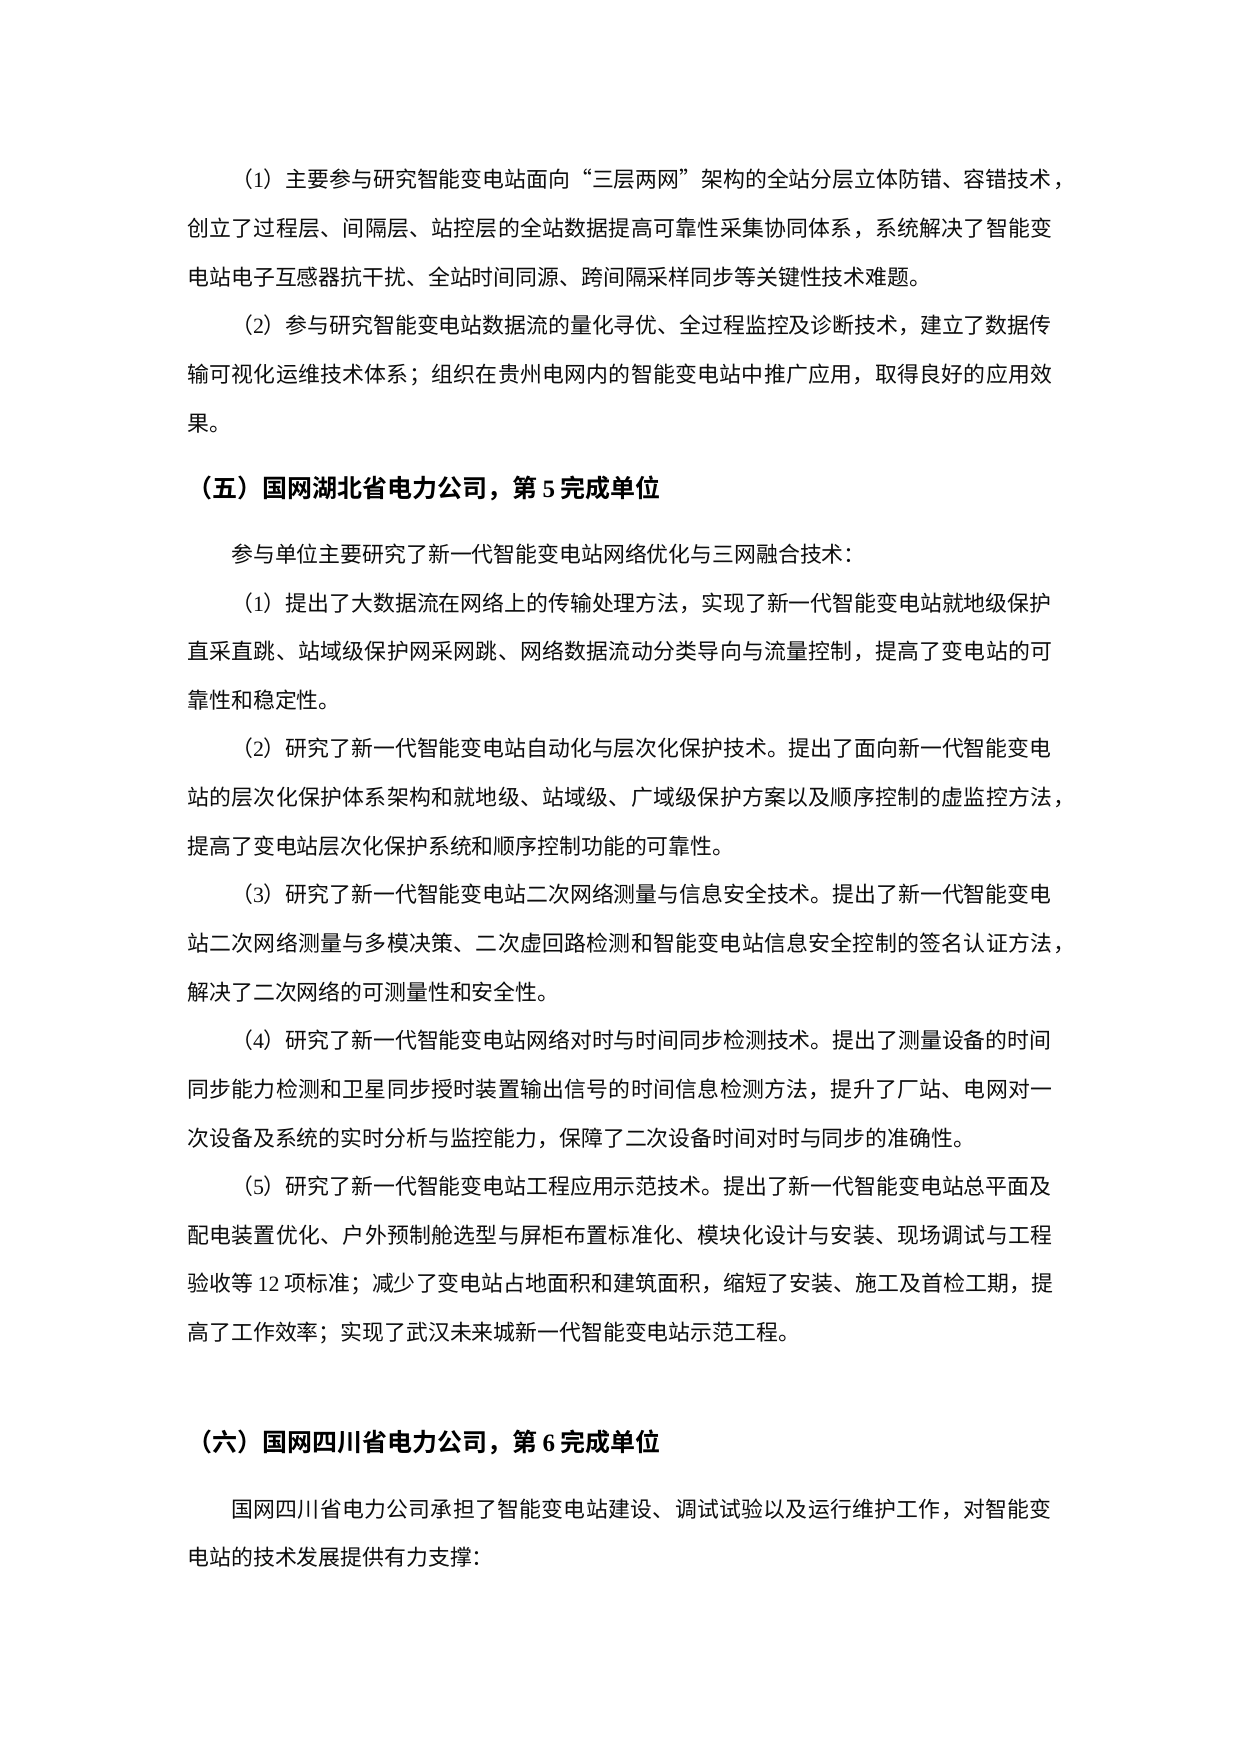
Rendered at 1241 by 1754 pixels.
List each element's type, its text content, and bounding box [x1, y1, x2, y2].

text （2）研究了新一代智能变电站自动化与层次化保护技术。提出了面向新一代智能变电站的层次化保护体系架构和就地级、站域级、广域级保护方案以及顺序控制的虚监控方法，提高了变电站层次化保护系统和顺序控制功能的可靠性。 [187, 731, 1053, 861]
subtitle （五）国网湖北省电力公司，第5完成单位 [187, 454, 1053, 519]
text （5）研究了新一代智能变电站工程应用示范技术。提出了新一代智能变电站总平面及配电装置优化、户外预制舱选型与屏柜布置标准化、模块化设计与安装、现场调试与工程验收等12项标准；减少了变电站占地面积和建筑面积，缩短了安装、施工及首检工期，提高了工作效率；实现了武汉未来城新一代智能变电站示范工程。 [187, 1168, 1053, 1347]
subtitle （六）国网四川省电力公司，第6完成单位 [187, 1408, 1053, 1473]
text 国网四川省电力公司承担了智能变电站建设、调试试验以及运行维护工作，对智能变电站的技术发展提供有力支撑： [187, 1491, 1053, 1572]
text （1）主要参与研究智能变电站面向“三层两网”架构的全站分层立体防错、容错技术，创立了过程层、间隔层、站控层的全站数据提高可靠性采集协同体系，系统解决了智能变电站电子互感器抗干扰、全站时间同源、跨间隔采样同步等关键性技术难题。 [187, 162, 1053, 292]
text （2）参与研究智能变电站数据流的量化寻优、全过程监控及诊断技术，建立了数据传输可视化运维技术体系；组织在贵州电网内的智能变电站中推广应用，取得良好的应用效果。 [187, 308, 1053, 438]
text （4）研究了新一代智能变电站网络对时与时间同步检测技术。提出了测量设备的时间同步能力检测和卫星同步授时装置输出信号的时间信息检测方法，提升了厂站、电网对一次设备及系统的实时分析与监控能力，保障了二次设备时间对时与同步的准确性。 [187, 1023, 1053, 1153]
text （3）研究了新一代智能变电站二次网络测量与信息安全技术。提出了新一代智能变电站二次网络测量与多模决策、二次虚回路检测和智能变电站信息安全控制的签名认证方法，解决了二次网络的可测量性和安全性。 [187, 877, 1053, 1007]
text 参与单位主要研究了新一代智能变电站网络优化与三网融合技术： [187, 537, 1053, 569]
text （1）提出了大数据流在网络上的传输处理方法，实现了新一代智能变电站就地级保护直采直跳、站域级保护网采网跳、网络数据流动分类导向与流量控制，提高了变电站的可靠性和稳定性。 [187, 585, 1053, 715]
